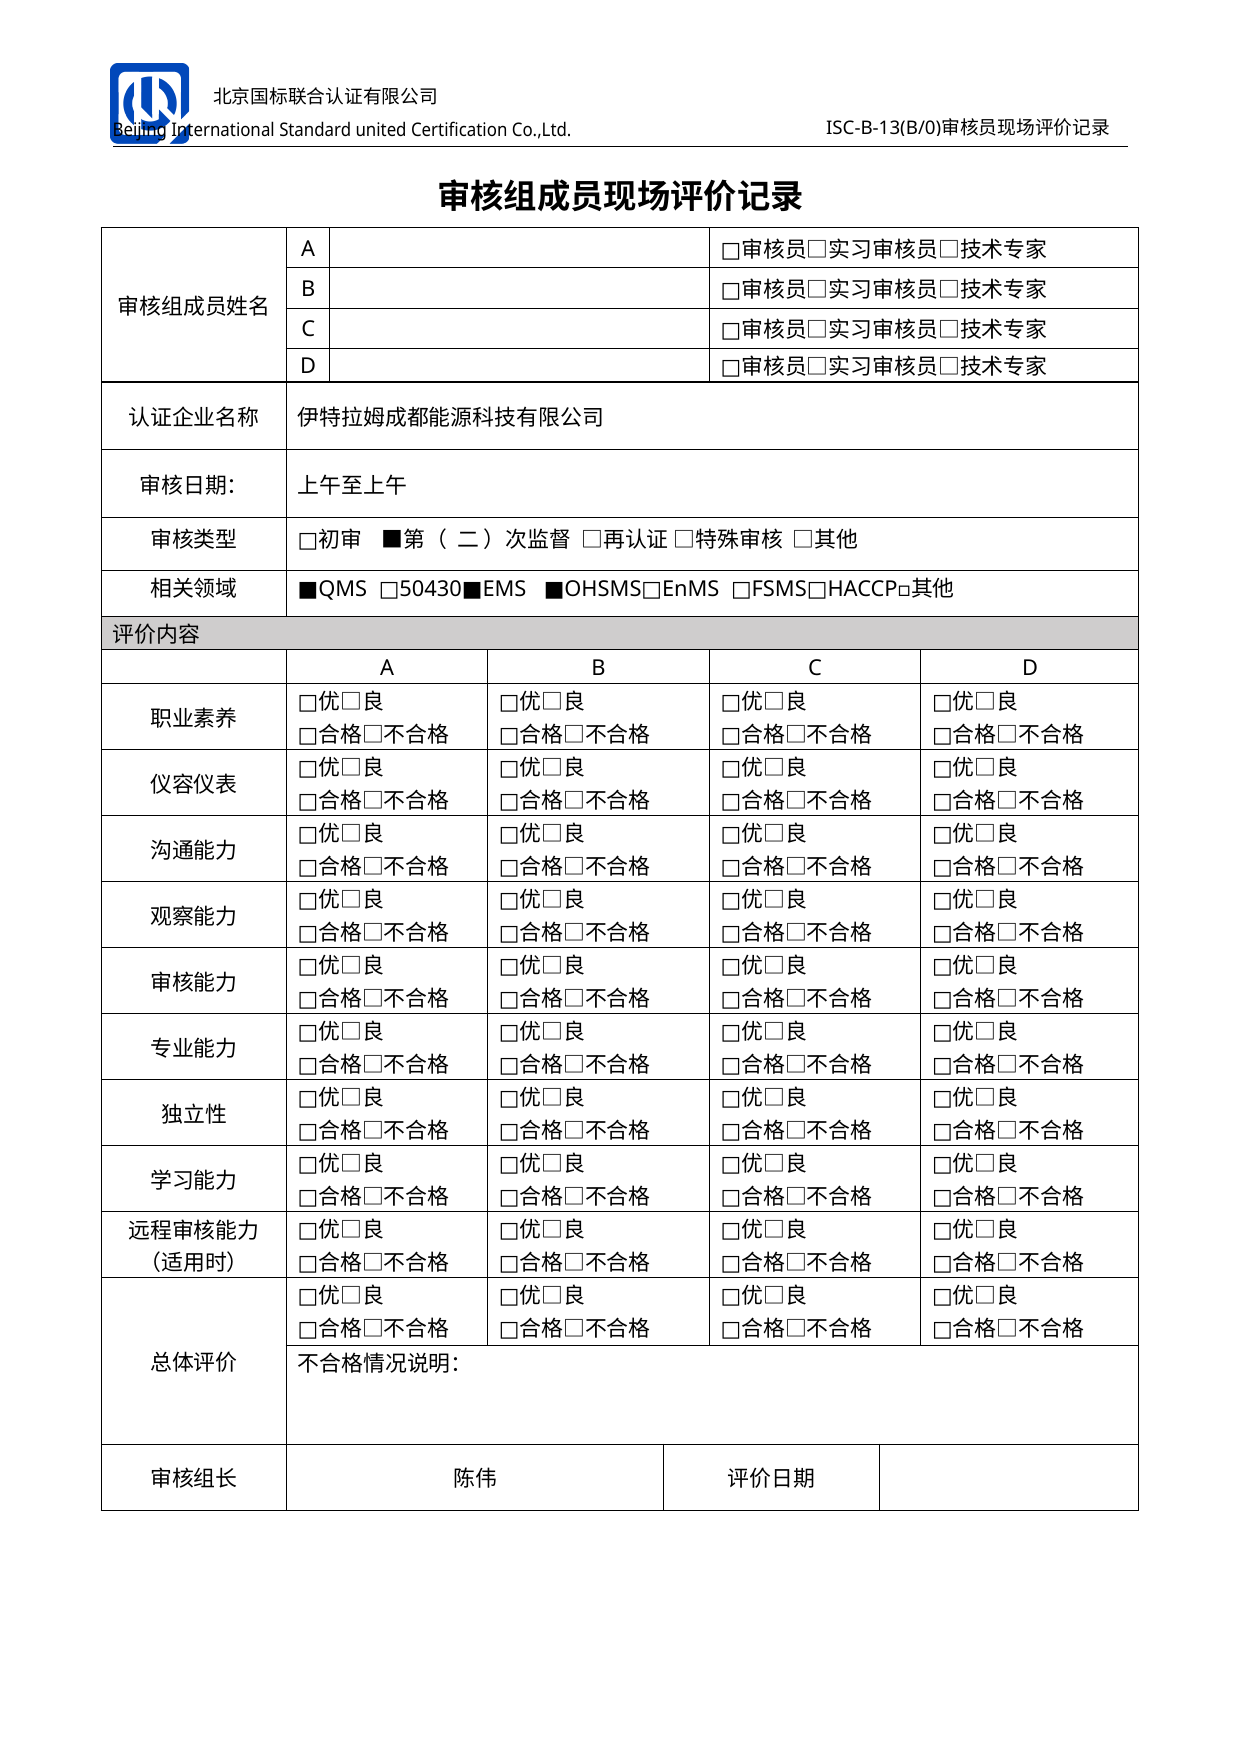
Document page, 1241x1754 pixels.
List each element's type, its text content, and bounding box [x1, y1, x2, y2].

table_cell □优□良 □合格□不合格 [710, 882, 920, 947]
table_cell 独立性 [102, 1080, 286, 1145]
table_cell □优□良 □合格□不合格 [287, 1278, 487, 1345]
table_cell □优□良 □合格□不合格 [921, 1278, 1138, 1345]
table_cell □优□良 □合格□不合格 [488, 816, 709, 881]
table_cell □优□良 □合格□不合格 [488, 882, 709, 947]
table_cell □优□良 □合格□不合格 [921, 882, 1138, 947]
table_cell □优□良 □合格□不合格 [921, 816, 1138, 881]
picture [110, 63, 190, 144]
table_header [330, 228, 709, 267]
table_cell □优□良 □合格□不合格 [921, 1080, 1138, 1145]
table_cell 审核组长 [102, 1445, 286, 1509]
table_cell □初审 ■第（ 二 ）次监督 □再认证 □特殊审核 □其他 [287, 518, 1138, 570]
table_cell A [287, 650, 487, 683]
table_cell [330, 268, 709, 308]
table_cell □优□良 □合格□不合格 [287, 882, 487, 947]
table_cell □优□良 □合格□不合格 [710, 1080, 920, 1145]
table_cell □优□良 □合格□不合格 [921, 948, 1138, 1013]
table_cell □优□良 □合格□不合格 [710, 1278, 920, 1345]
table_cell □优□良 □合格□不合格 [287, 1212, 487, 1277]
table_cell □优□良 □合格□不合格 [287, 816, 487, 881]
table_cell B [488, 650, 709, 683]
table_cell 审核日期： [102, 450, 286, 517]
table_cell □优□良 □合格□不合格 [921, 1014, 1138, 1079]
table_cell 总体评价 [102, 1278, 286, 1443]
table_cell 陈伟 [287, 1445, 663, 1509]
table_cell 评价日期 [664, 1445, 879, 1509]
table_cell 审核能力 [102, 948, 286, 1013]
table_cell □优□良 □合格□不合格 [287, 1146, 487, 1211]
table_cell 沟通能力 [102, 816, 286, 881]
text 审核组成员现场评价记录 [112, 162, 1128, 227]
table_cell D [287, 349, 329, 381]
table_cell 专业能力 [102, 1014, 286, 1079]
table_cell [330, 349, 709, 381]
table_cell □优□良 □合格□不合格 [488, 948, 709, 1013]
table_header A [287, 228, 329, 267]
table_cell □优□良 □合格□不合格 [921, 750, 1138, 815]
table_cell 仪容仪表 [102, 750, 286, 815]
table_header □审核员□实习审核员□技术专家 [710, 228, 1138, 267]
table_cell □审核员□实习审核员□技术专家 [710, 268, 1138, 308]
table_cell [330, 309, 709, 348]
table_cell C [710, 650, 920, 683]
table_cell 认证企业名称 [102, 383, 286, 449]
table_cell □优□良 □合格□不合格 [710, 1146, 920, 1211]
table_cell □优□良 □合格□不合格 [921, 684, 1138, 749]
table_cell □优□良 □合格□不合格 [488, 684, 709, 749]
table_cell □优□良 □合格□不合格 [710, 684, 920, 749]
table_cell [102, 650, 286, 683]
table_cell □优□良 □合格□不合格 [710, 1212, 920, 1277]
table_cell □优□良 □合格□不合格 [488, 750, 709, 815]
table_cell □优□良 □合格□不合格 [287, 948, 487, 1013]
table_cell D [921, 650, 1138, 683]
table_cell □优□良 □合格□不合格 [287, 1080, 487, 1145]
table_cell 上午至上午 [287, 450, 1138, 517]
table_cell 远程审核能力 （适用时） [102, 1212, 286, 1277]
table_cell 不合格情况说明： [287, 1346, 1138, 1443]
table_cell 评价内容 [102, 617, 1138, 649]
table_cell □审核员□实习审核员□技术专家 [710, 309, 1138, 348]
table_cell □优□良 □合格□不合格 [921, 1146, 1138, 1211]
table_cell □优□良 □合格□不合格 [488, 1080, 709, 1145]
table_cell 学习能力 [102, 1146, 286, 1211]
table_cell □优□良 □合格□不合格 [710, 948, 920, 1013]
table_cell □优□良 □合格□不合格 [710, 816, 920, 881]
table_cell □优□良 □合格□不合格 [287, 750, 487, 815]
table_cell □优□良 □合格□不合格 [710, 750, 920, 815]
table_cell □优□良 □合格□不合格 [287, 1014, 487, 1079]
table_cell □优□良 □合格□不合格 [488, 1146, 709, 1211]
table_cell ■QMS □50430■EMS ■OHSMS□EnMS □FSMS□HACCP□其他 [287, 571, 1138, 616]
table_cell 相关领域 [102, 571, 286, 616]
table_cell 审核类型 [102, 518, 286, 570]
table_cell 观察能力 [102, 882, 286, 947]
table_cell □优□良 □合格□不合格 [488, 1014, 709, 1079]
table_header 审核组成员姓名 [102, 228, 286, 381]
table_cell □优□良 □合格□不合格 [488, 1278, 709, 1345]
table_cell □审核员□实习审核员□技术专家 [710, 349, 1138, 381]
table_cell □优□良 □合格□不合格 [921, 1212, 1138, 1277]
table_cell [880, 1445, 1138, 1509]
table_cell □优□良 □合格□不合格 [710, 1014, 920, 1079]
table_cell □优□良 □合格□不合格 [287, 684, 487, 749]
table_cell B [287, 268, 329, 308]
table_cell □优□良 □合格□不合格 [488, 1212, 709, 1277]
table_cell 伊特拉姆成都能源科技有限公司 [287, 383, 1138, 449]
table_cell C [287, 309, 329, 348]
table_cell 职业素养 [102, 684, 286, 749]
